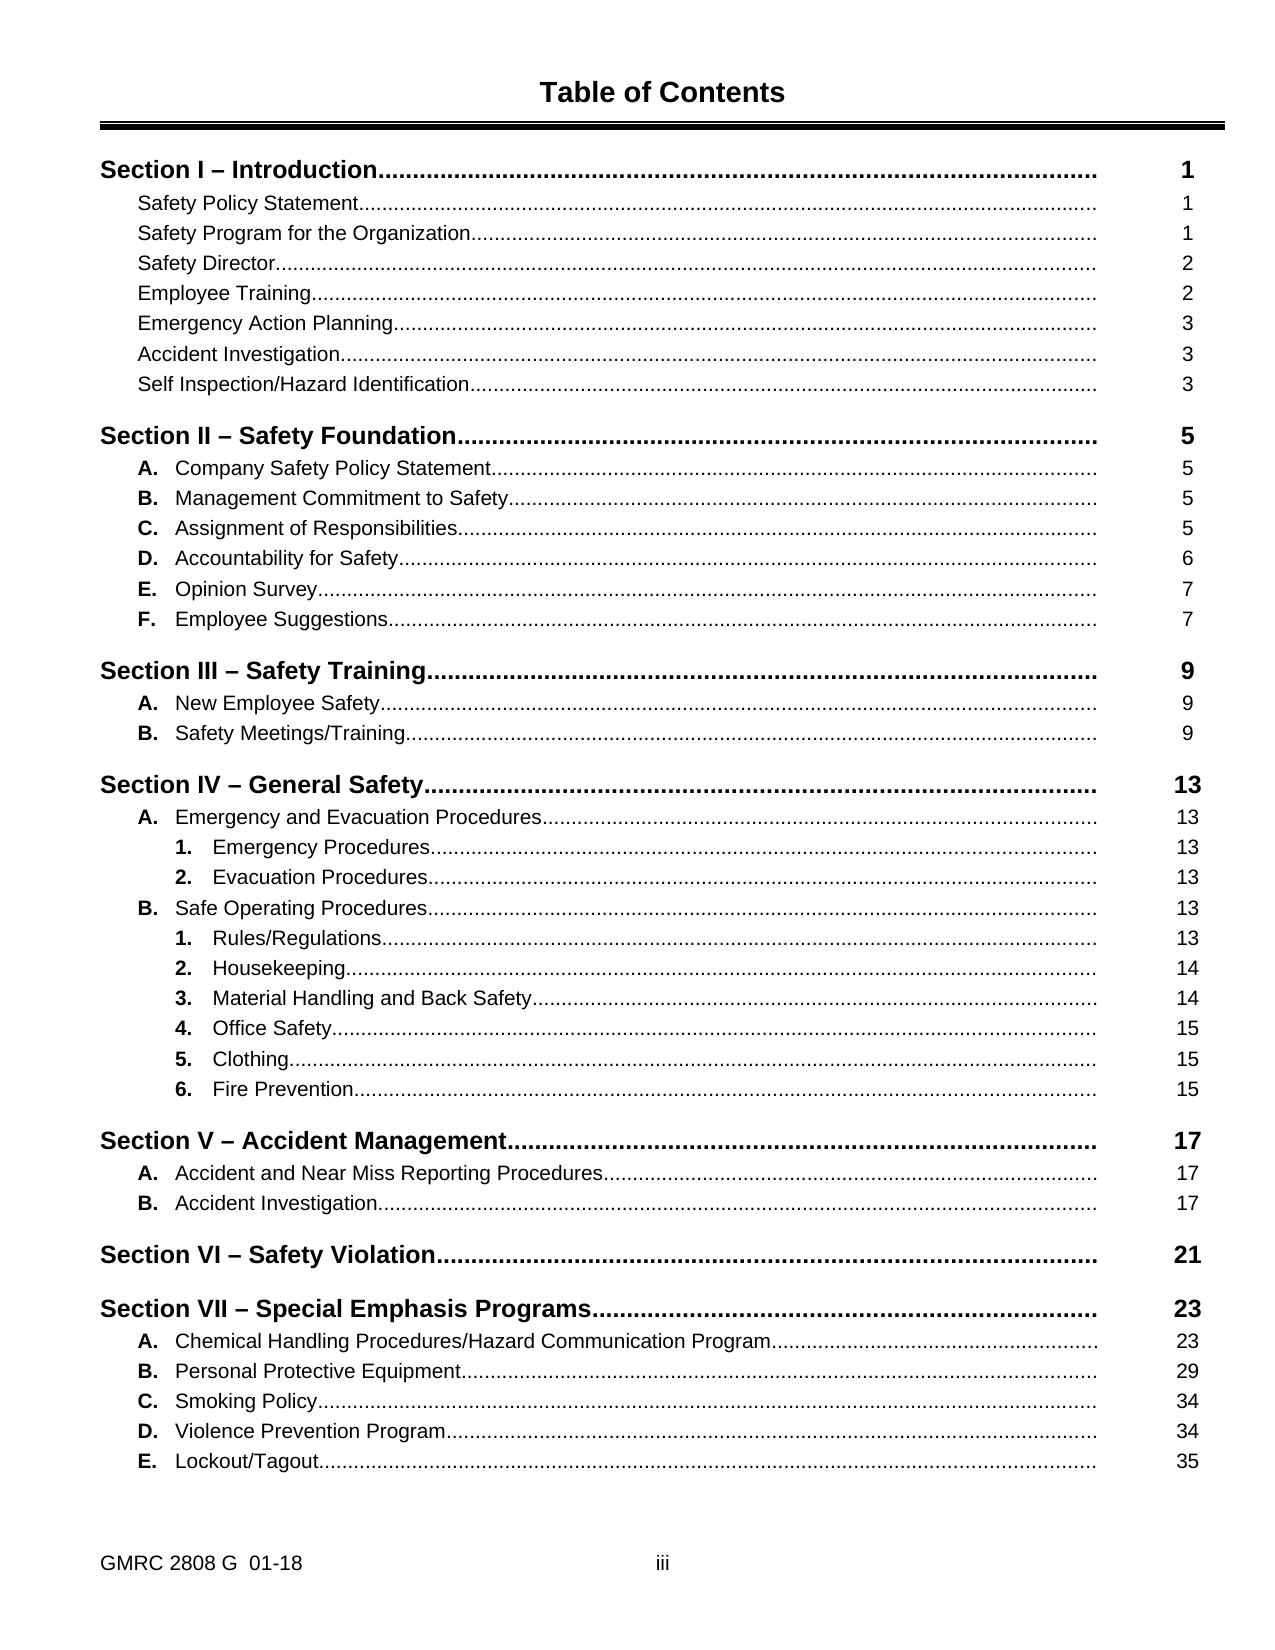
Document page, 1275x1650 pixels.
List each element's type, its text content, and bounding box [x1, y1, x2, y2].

text F. Employee Suggestions 7 [137, 607, 1225, 631]
subtitle B. Accident Investigation 17 [137, 1191, 1225, 1215]
subtitle Section VI – Safety Violation 21 [100, 1240, 1225, 1268]
subtitle Safety Program for the Organization 1 [137, 221, 1225, 244]
text 1. Emergency Procedures 13 [175, 835, 1225, 859]
subtitle Accident Investigation 3 [137, 341, 1225, 365]
subtitle Safety Policy Statement 1 [137, 190, 1225, 214]
text C. Assignment of Responsibilities 5 [137, 516, 1225, 540]
subtitle C. Smoking Policy 34 [137, 1389, 1225, 1413]
text Table of Contents [100, 75, 1225, 121]
subtitle Section II – Safety Foundation 5 [100, 421, 1225, 449]
subtitle Safety Director 2 [137, 251, 1225, 275]
subtitle Section I – Introduction 1 [100, 155, 1225, 184]
subtitle A. Emergency and Evacuation Procedures 13 [137, 805, 1225, 829]
text 3. Material Handling and Back Safety 14 [175, 986, 1225, 1010]
text 2. Evacuation Procedures 13 [175, 865, 1225, 889]
subtitle Section IV – General Safety 13 [100, 770, 1225, 798]
subtitle Emergency Action Planning 3 [137, 311, 1225, 335]
text 6. Fire Prevention 15 [175, 1077, 1225, 1101]
subtitle B. Safe Operating Procedures 13 [137, 895, 1225, 919]
subtitle Section VII – Special Emphasis Programs 23 [100, 1293, 1225, 1322]
subtitle Section V – Accident Management 17 [100, 1126, 1225, 1154]
subtitle A. Accident and Near Miss Reporting Procedures 17 [137, 1161, 1225, 1184]
subtitle B. Safety Meetings/Training 9 [137, 721, 1225, 745]
subtitle B. Personal Protective Equipment 29 [137, 1359, 1225, 1383]
text B. Management Commitment to Safety 5 [137, 486, 1225, 510]
subtitle Lockout/Tagout 35 [137, 1449, 1225, 1473]
subtitle A. Chemical Handling Procedures/Hazard Communication Program 23 [137, 1328, 1225, 1352]
text 2. Housekeeping 14 [175, 956, 1225, 980]
subtitle Section III – Safety Training 9 [100, 656, 1225, 684]
subtitle A. Company Safety Policy Statement 5 [137, 456, 1225, 479]
text 4. Office Safety 15 [175, 1016, 1225, 1040]
text E. Opinion Survey 7 [137, 576, 1225, 600]
subtitle Employee Training 2 [137, 281, 1225, 305]
text 5. Clothing 15 [175, 1046, 1225, 1070]
subtitle Violence Prevention Program 34 [137, 1419, 1225, 1443]
text 1. Rules/Regulations 13 [175, 926, 1225, 949]
text D. Accountability for Safety 6 [137, 546, 1225, 570]
subtitle A. New Employee Safety 9 [137, 691, 1225, 714]
subtitle Self Inspection/Hazard Identification 3 [137, 372, 1225, 396]
